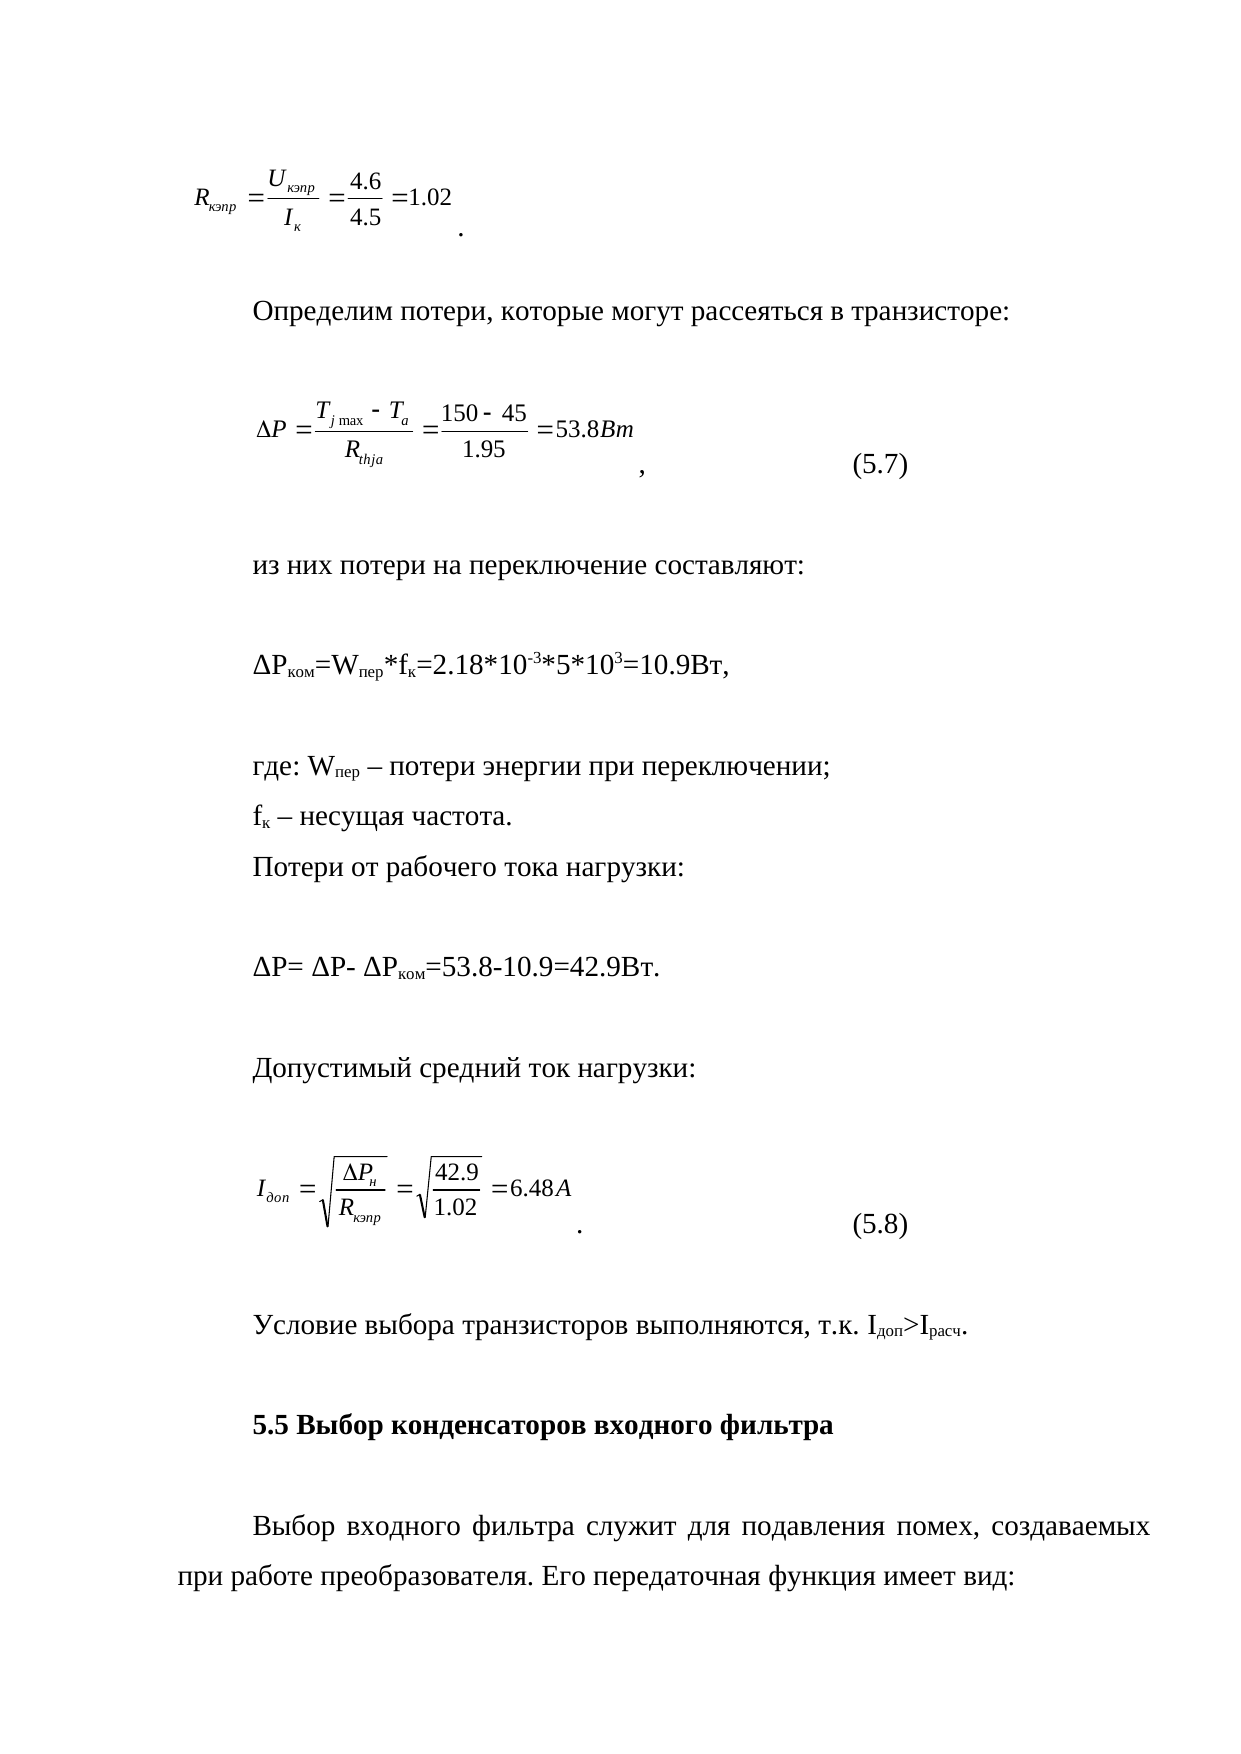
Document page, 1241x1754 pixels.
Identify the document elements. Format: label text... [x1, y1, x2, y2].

text Допустимый средний ток нагрузки: [177, 1050, 1152, 1083]
text , (5.7) [177, 394, 1152, 480]
text ΔPком=Wпер*fк=2.18*10-3*5*103=10.9Вт, [177, 647, 1152, 681]
text Условие выбора транзисторов выполняются, т.к. Iдоп>Iрасч. [177, 1307, 1152, 1340]
text где: Wпер – потери энергии при переключении; [177, 748, 1152, 782]
text Определим потери, которые могут рассеяться в транзисторе: [177, 293, 1152, 327]
text ΔР= ΔР- ΔРком=53.8-10.9=42.9Вт. [177, 949, 1152, 983]
text 5.5 Выбор конденсаторов входного фильтра [177, 1407, 1152, 1441]
text . (5.8) [177, 1151, 1152, 1240]
text Потери от рабочего тока нагрузки: [177, 849, 1152, 882]
text fк – несущая частота. [177, 798, 1152, 832]
text из них потери на переключение составляют: [177, 547, 1152, 580]
text Выбор входного фильтра служит для подавления помех, создаваемых при работе преобразователя. Его передаточная функция имеет вид: [177, 1508, 1152, 1592]
